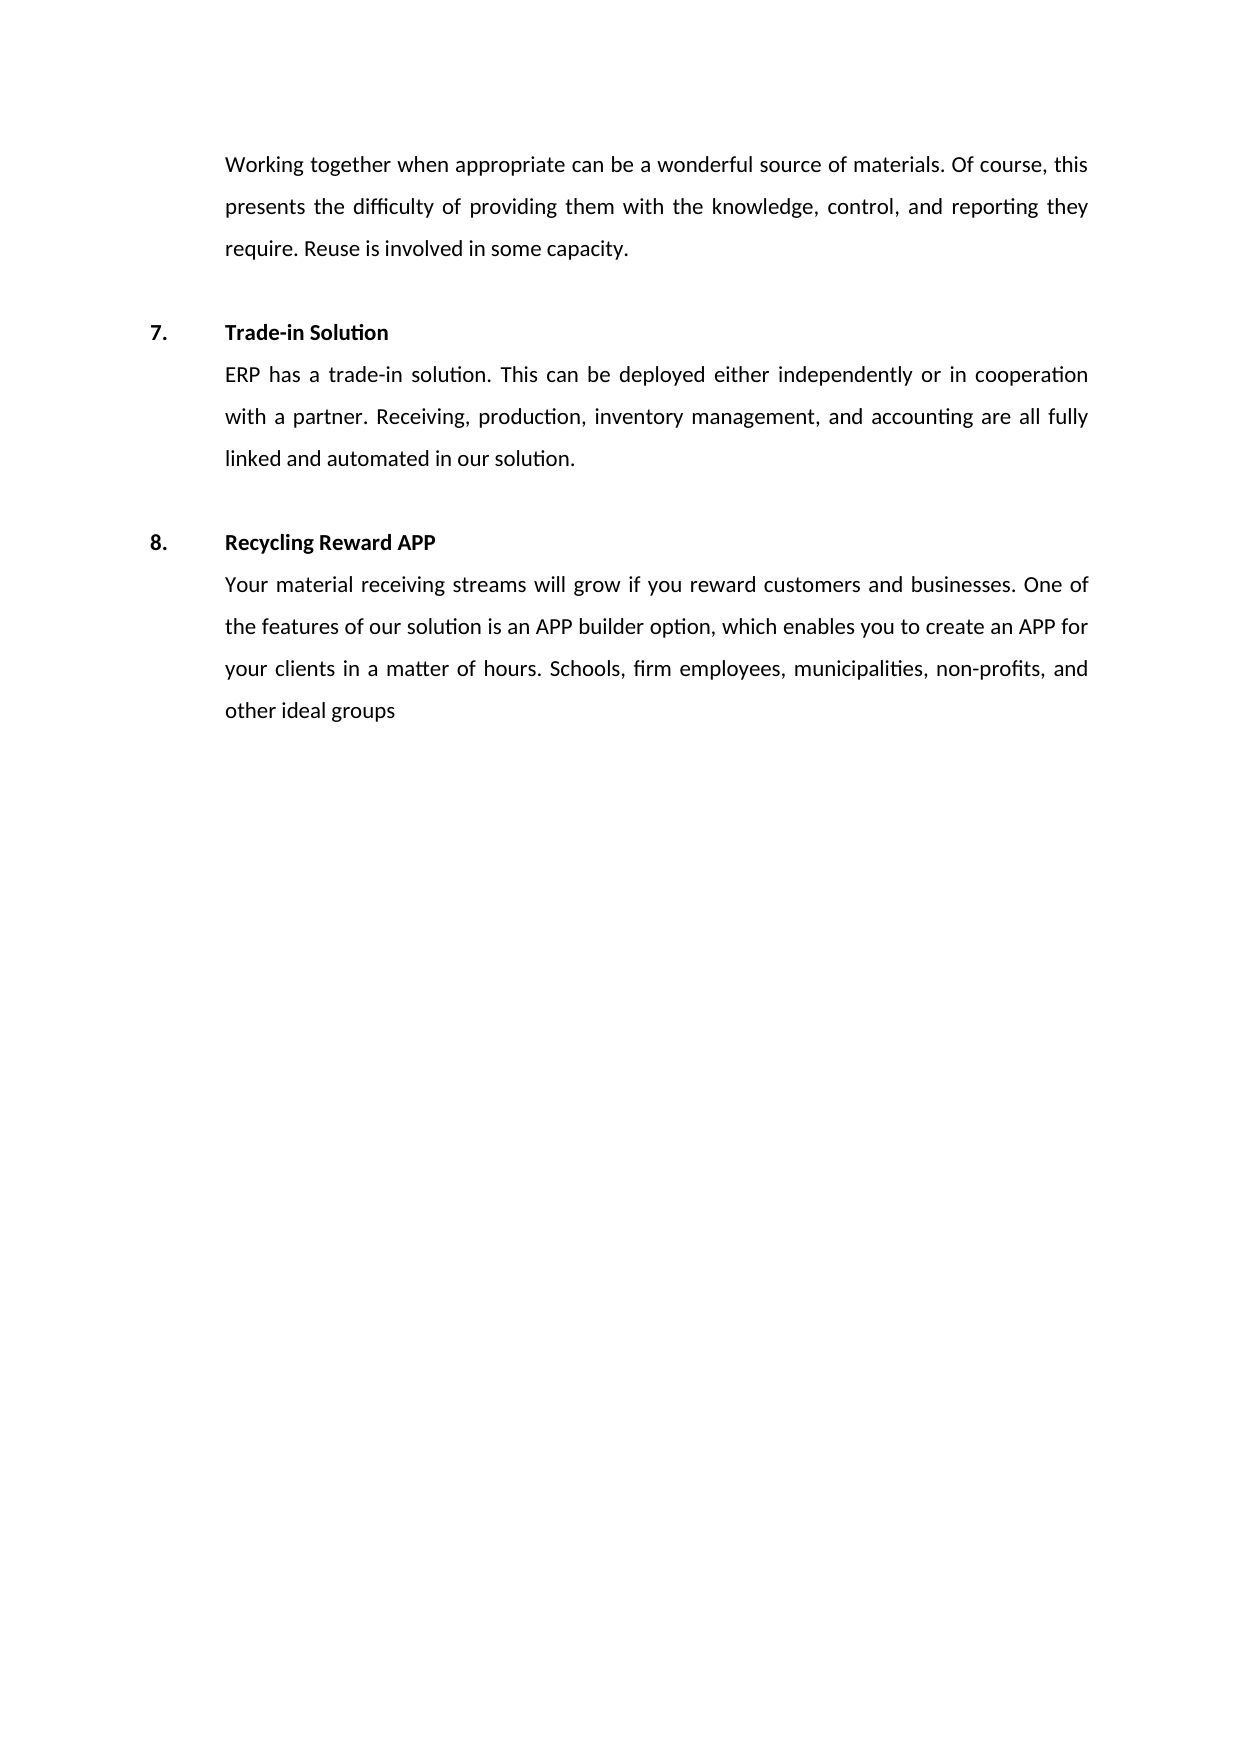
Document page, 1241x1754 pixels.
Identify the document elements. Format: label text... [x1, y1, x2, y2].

text Your material receiving streams will grow if you reward customers and businesses. One of the features of our solution is an APP builder option, which enables you to create an APP for your clients in a matter of hours. Schools, firm employees, municipalities, non-profits, and other ideal groups [225, 570, 1090, 724]
list Trade-in Solution [150, 318, 1090, 346]
list Recycling Reward APP [150, 528, 1090, 556]
text Working together when appropriate can be a wonderful source of materials. Of course, this presents the difficulty of providing them with the knowledge, control, and reporting they require. Reuse is involved in some capacity. [225, 150, 1090, 262]
text ERP has a trade-in solution. This can be deployed either independently or in cooperation with a partner. Receiving, production, inventory management, and accounting are all fully linked and automated in our solution. [225, 360, 1090, 472]
